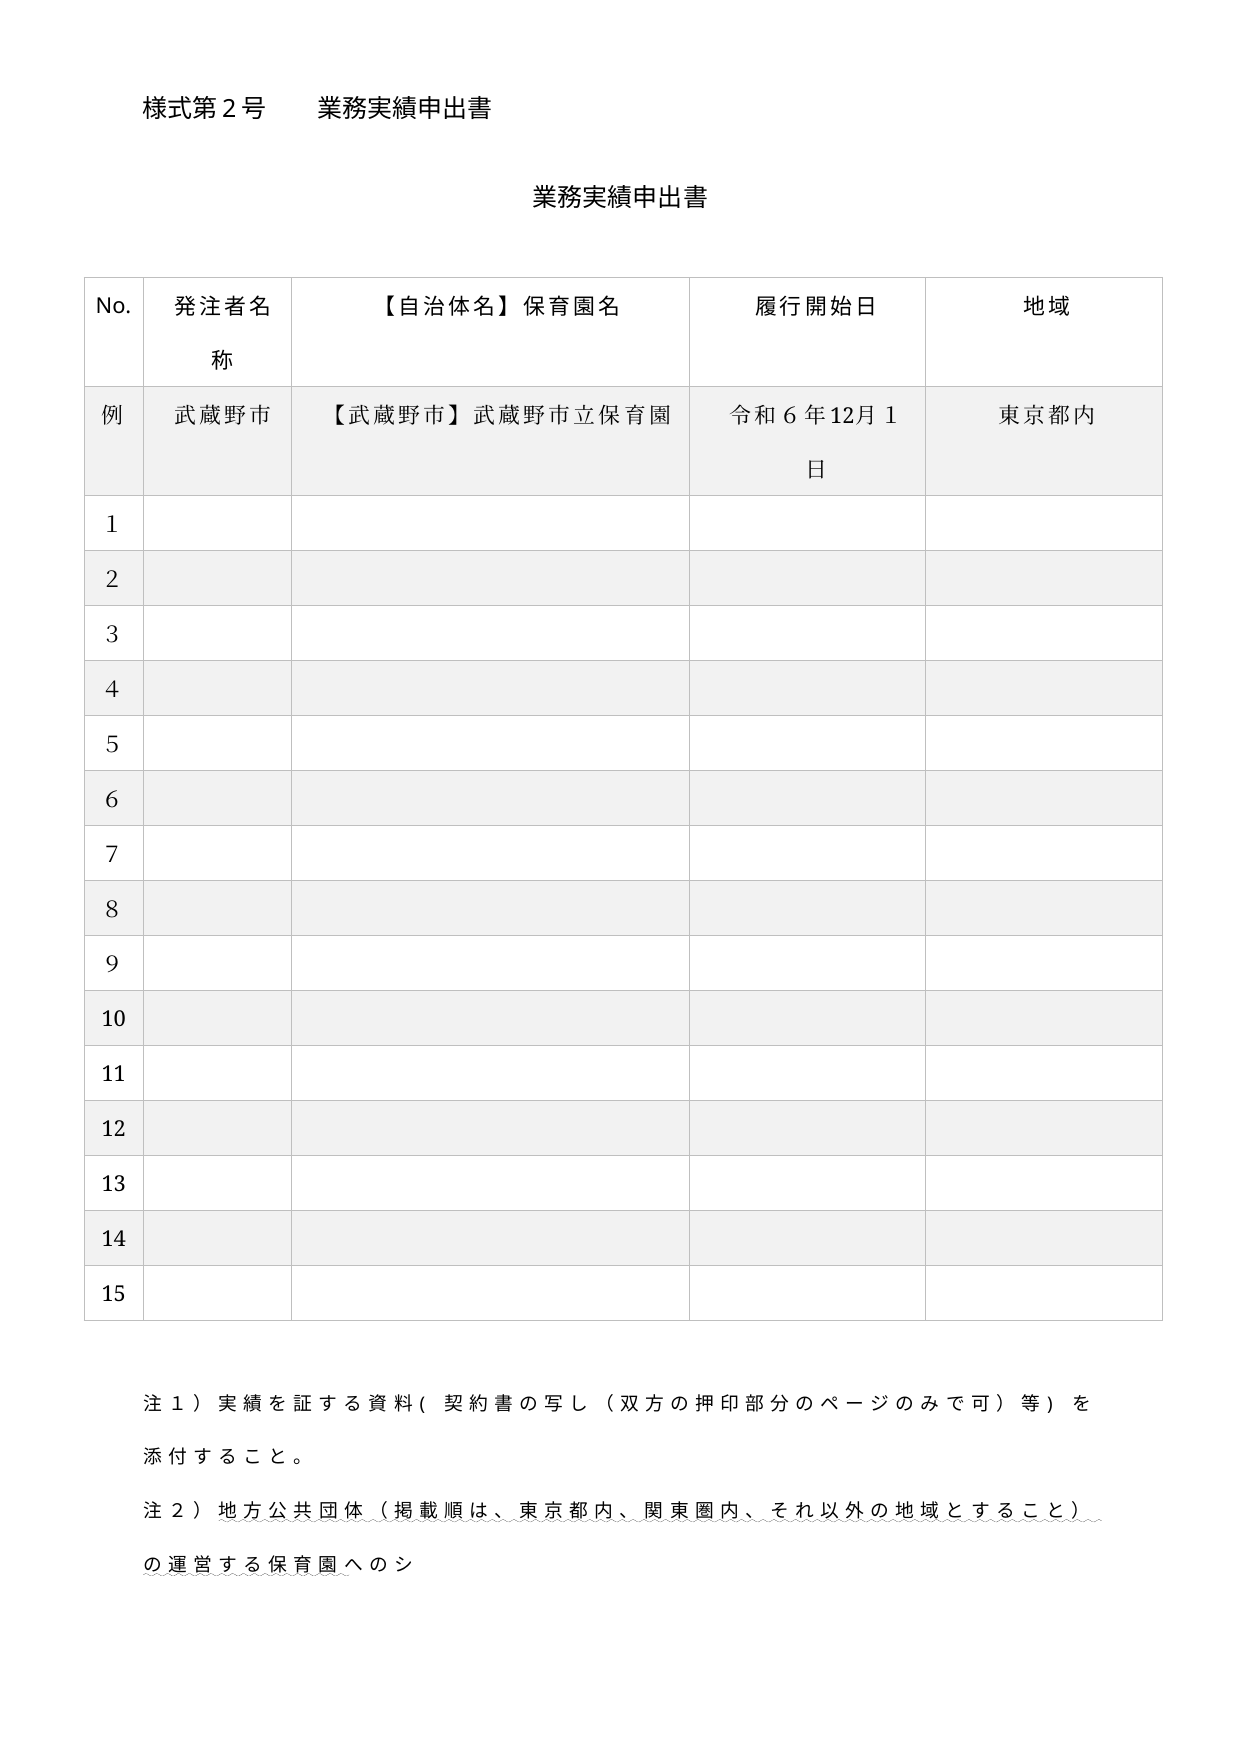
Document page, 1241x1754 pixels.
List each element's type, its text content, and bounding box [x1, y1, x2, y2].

table_cell 12 [85, 1101, 143, 1155]
table_cell [144, 1211, 291, 1265]
table_cell ９ [85, 936, 143, 990]
table_cell [144, 661, 291, 715]
table_cell [690, 1101, 925, 1155]
table_cell 14 [85, 1211, 143, 1265]
table_cell 令和６年12月１日 [690, 387, 925, 495]
table_cell [926, 1156, 1162, 1210]
table_cell [144, 1266, 291, 1320]
table_cell [926, 496, 1162, 550]
table_cell [926, 551, 1162, 605]
table_cell [292, 1046, 689, 1100]
table_cell ２ [85, 551, 143, 605]
table_cell ４ [85, 661, 143, 715]
text 業務実績申出書 [143, 169, 1097, 223]
table_cell ７ [85, 826, 143, 880]
table_cell ６ [85, 771, 143, 825]
table_cell 東京都内 [926, 387, 1162, 495]
table_cell [144, 551, 291, 605]
table_cell [690, 1046, 925, 1100]
table_cell ３ [85, 606, 143, 660]
table_cell [292, 496, 689, 550]
table_cell [144, 881, 291, 935]
table_cell [690, 881, 925, 935]
table_cell [292, 716, 689, 770]
table_cell １ [85, 496, 143, 550]
table_header 地域 [926, 278, 1162, 386]
table_header No. [85, 278, 143, 386]
table_cell [690, 826, 925, 880]
table_cell [690, 1266, 925, 1320]
table_cell [926, 1266, 1162, 1320]
table_header 【自治体名】保育園名 [292, 278, 689, 386]
table_cell 11 [85, 1046, 143, 1100]
table_cell [926, 1211, 1162, 1265]
table_cell [690, 496, 925, 550]
table_cell [690, 551, 925, 605]
table_cell [292, 936, 689, 990]
table_cell [144, 716, 291, 770]
table_cell [926, 881, 1162, 935]
table_cell [144, 1101, 291, 1155]
table_cell 10 [85, 991, 143, 1045]
table_cell [926, 1101, 1162, 1155]
table_cell [690, 661, 925, 715]
table_cell [292, 606, 689, 660]
table_cell [292, 1211, 689, 1265]
table_cell 武蔵野市 [144, 387, 291, 495]
table_cell [690, 1156, 925, 1210]
table_cell [690, 771, 925, 825]
table_cell [292, 881, 689, 935]
table_cell [292, 826, 689, 880]
table_cell 【武蔵野市】武蔵野市立保育園 [292, 387, 689, 495]
table_cell ５ [85, 716, 143, 770]
table_cell 15 [85, 1266, 143, 1320]
table_cell [144, 1156, 291, 1210]
table_cell [690, 606, 925, 660]
table_cell [292, 1156, 689, 1210]
table_cell 例 [85, 387, 143, 495]
table_cell [926, 936, 1162, 990]
text 注２）地方公共団体（掲載順は、東京都内、関東圏内、それ以外の地域とすること）の運営する保育園へのシ [143, 1483, 1097, 1591]
table_cell [690, 991, 925, 1045]
table_cell [926, 826, 1162, 880]
table_cell [690, 1211, 925, 1265]
table_cell [690, 716, 925, 770]
table_cell [292, 771, 689, 825]
table_cell [926, 716, 1162, 770]
table_cell [144, 496, 291, 550]
table_cell [292, 551, 689, 605]
table_header 履行開始日 [690, 278, 925, 386]
table_cell [926, 661, 1162, 715]
table_cell [926, 606, 1162, 660]
table_cell [292, 991, 689, 1045]
table_cell [144, 826, 291, 880]
table_cell [926, 1046, 1162, 1100]
table_cell ８ [85, 881, 143, 935]
table_cell [690, 936, 925, 990]
table_cell [144, 991, 291, 1045]
table_cell [144, 936, 291, 990]
table_cell [292, 1266, 689, 1320]
table_cell [144, 1046, 291, 1100]
table_cell [144, 606, 291, 660]
table_cell [926, 991, 1162, 1045]
table_cell 13 [85, 1156, 143, 1210]
table_cell [292, 661, 689, 715]
table_cell [292, 1101, 689, 1155]
table_header 発注者名称 [144, 278, 291, 386]
table_cell [926, 771, 1162, 825]
text 注１）実績を証する資料(契約書の写し（双方の押印部分のページのみで可）等)を添付すること。 [143, 1375, 1097, 1483]
table_cell [144, 771, 291, 825]
